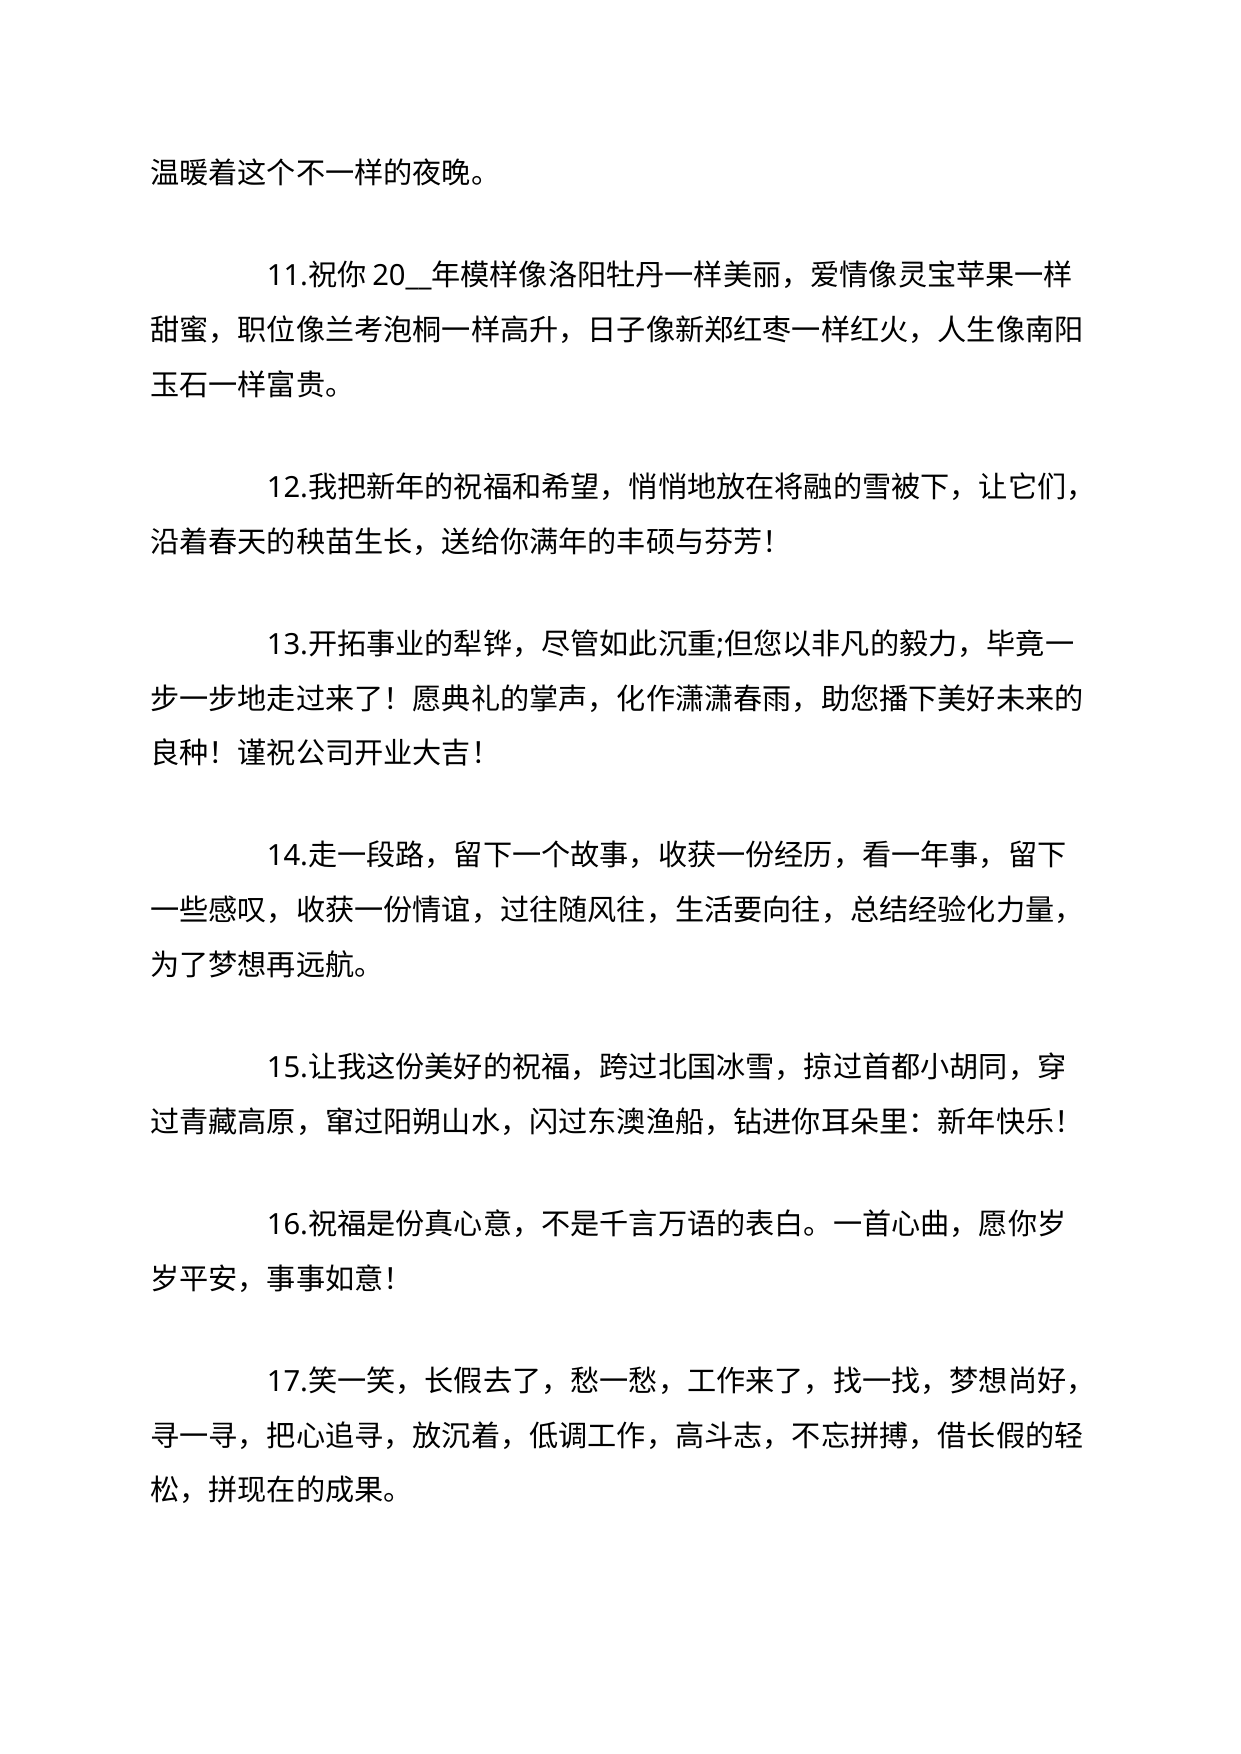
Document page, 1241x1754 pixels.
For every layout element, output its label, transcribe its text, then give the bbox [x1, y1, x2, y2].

text 12.我把新年的祝福和希望，悄悄地放在将融的雪被下，让它们，沿着春天的秧苗生长，送给你满年的丰硕与芬芳！ [150, 463, 1090, 561]
text 11.祝你20__年模样像洛阳牡丹一样美丽，爱情像灵宝苹果一样甜蜜，职位像兰考泡桐一样高升，日子像新郑红枣一样红火，人生像南阳玉石一样富贵。 [150, 252, 1090, 404]
text 15.让我这份美好的祝福，跨过北国冰雪，掠过首都小胡同，穿过青藏高原，窜过阳朔山水，闪过东澳渔船，钻进你耳朵里：新年快乐！ [150, 1043, 1090, 1141]
text 14.走一段路，留下一个故事，收获一份经历，看一年事，留下一些感叹，收获一份情谊，过往随风往，生活要向往，总结经验化力量，为了梦想再远航。 [150, 832, 1090, 984]
text 16.祝福是份真心意，不是千言万语的表白。一首心曲，愿你岁岁平安，事事如意！ [150, 1200, 1090, 1298]
text 17.笑一笑，长假去了，愁一愁，工作来了，找一找，梦想尚好，寻一寻，把心追寻，放沉着，低调工作，高斗志，不忘拼搏，借长假的轻松，拼现在的成果。 [150, 1357, 1090, 1509]
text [150, 150, 1090, 192]
text 13.开拓事业的犁铧，尽管如此沉重;但您以非凡的毅力，毕竟一步一步地走过来了！愿典礼的掌声，化作潇潇春雨，助您播下美好未来的良种！谨祝公司开业大吉！ [150, 620, 1090, 772]
